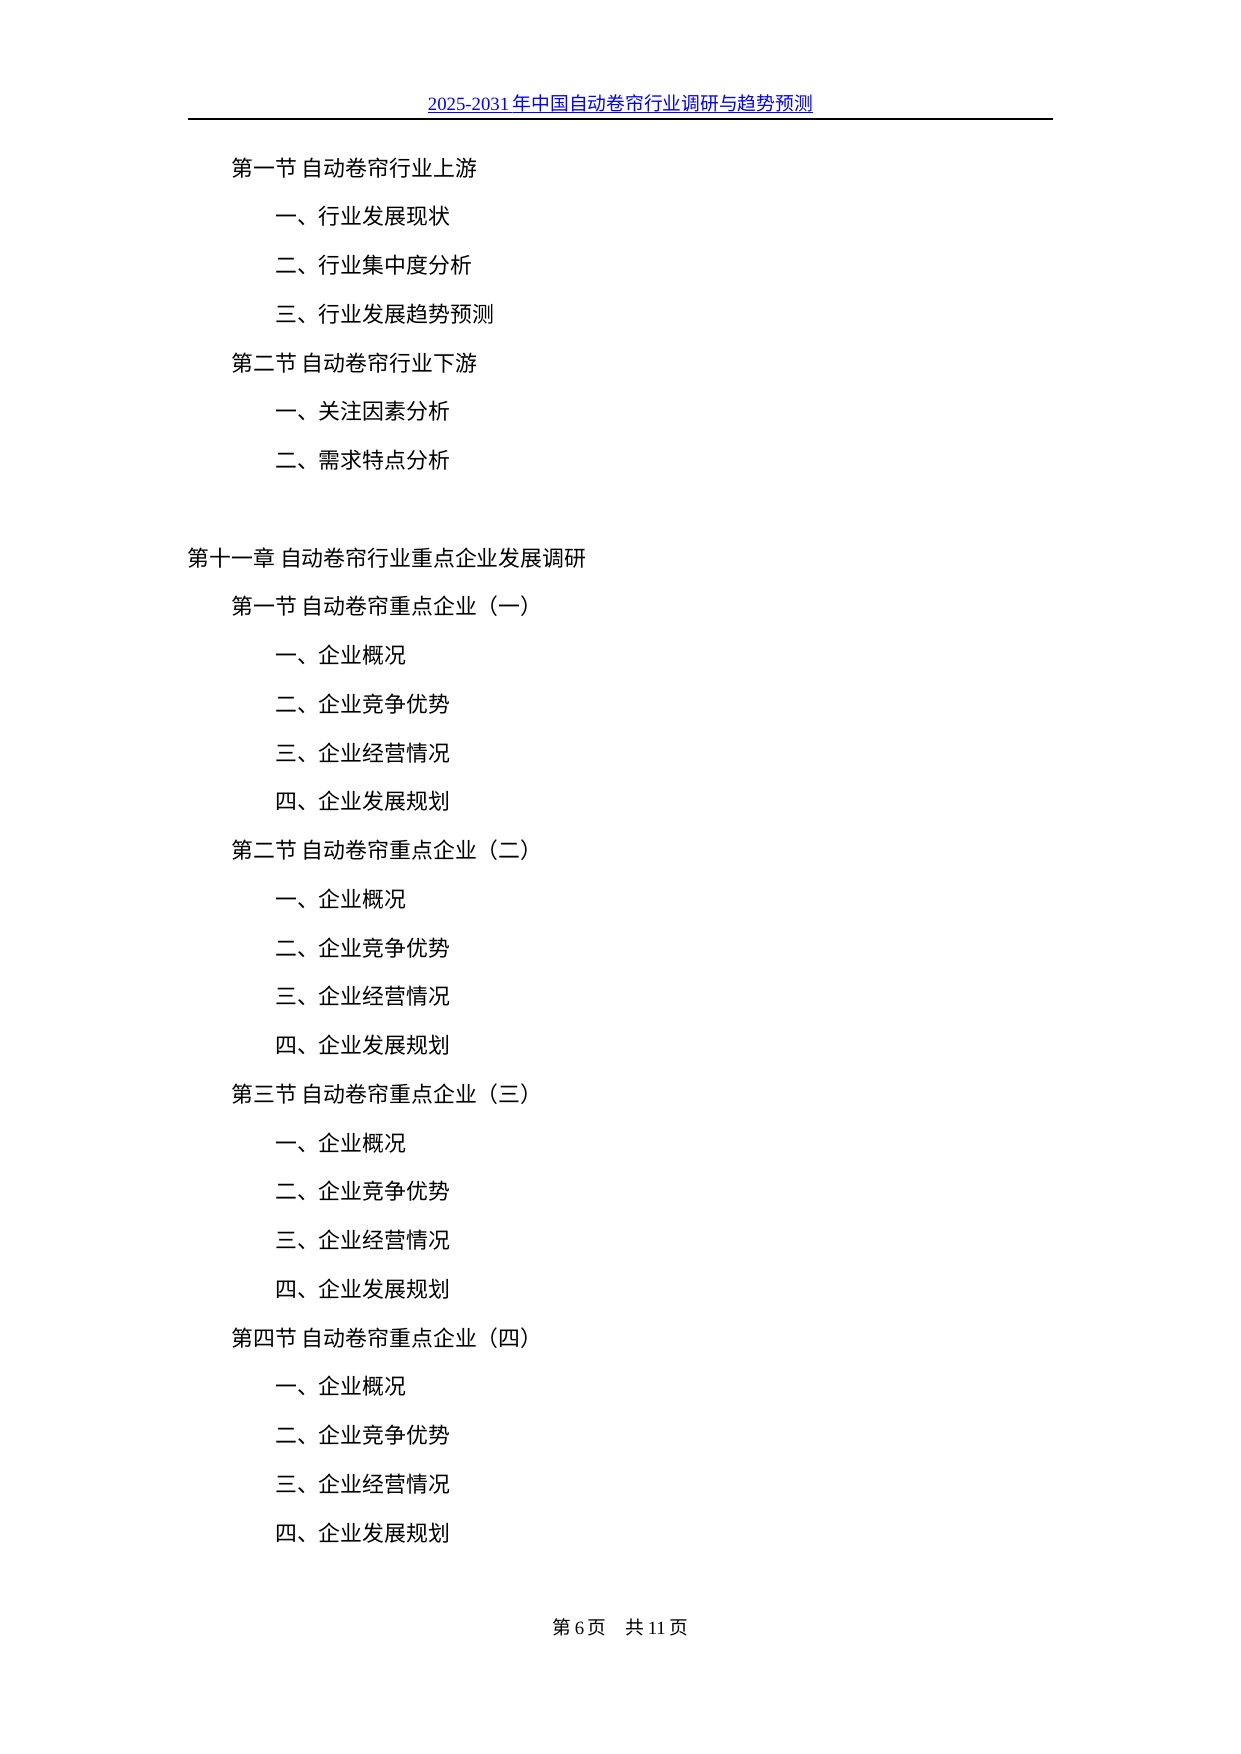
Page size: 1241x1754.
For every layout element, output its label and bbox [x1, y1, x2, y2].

text [187, 150, 1053, 1548]
